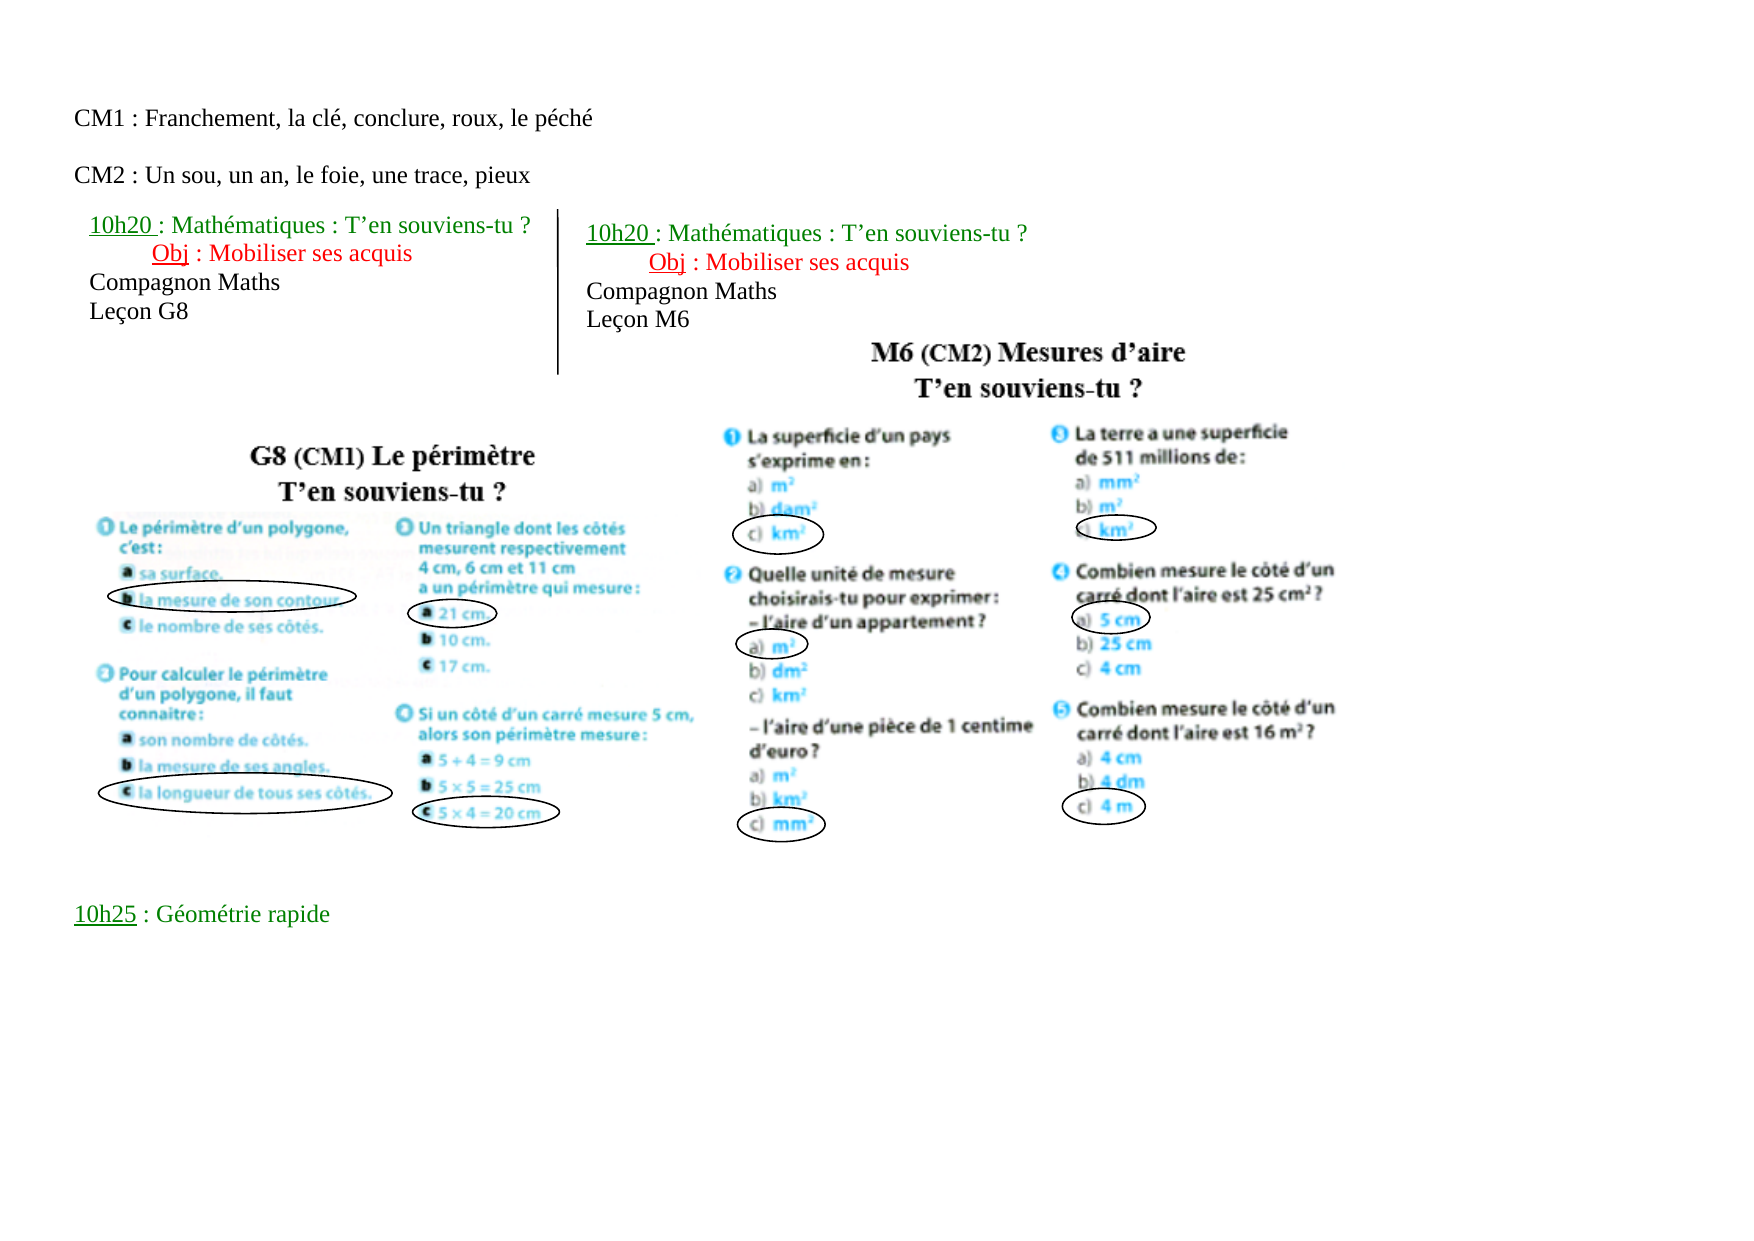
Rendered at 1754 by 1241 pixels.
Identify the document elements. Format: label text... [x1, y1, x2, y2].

picture [73, 332, 1359, 842]
text CM2 : Un sou, un an, le foie, une trace, pieux [74, 160, 1668, 189]
picture [739, 808, 824, 840]
text CM1 : Franchement, la clé, conclure, roux, le péché [74, 103, 1668, 131]
text 10h25 : Géométrie rapide [74, 899, 1668, 928]
